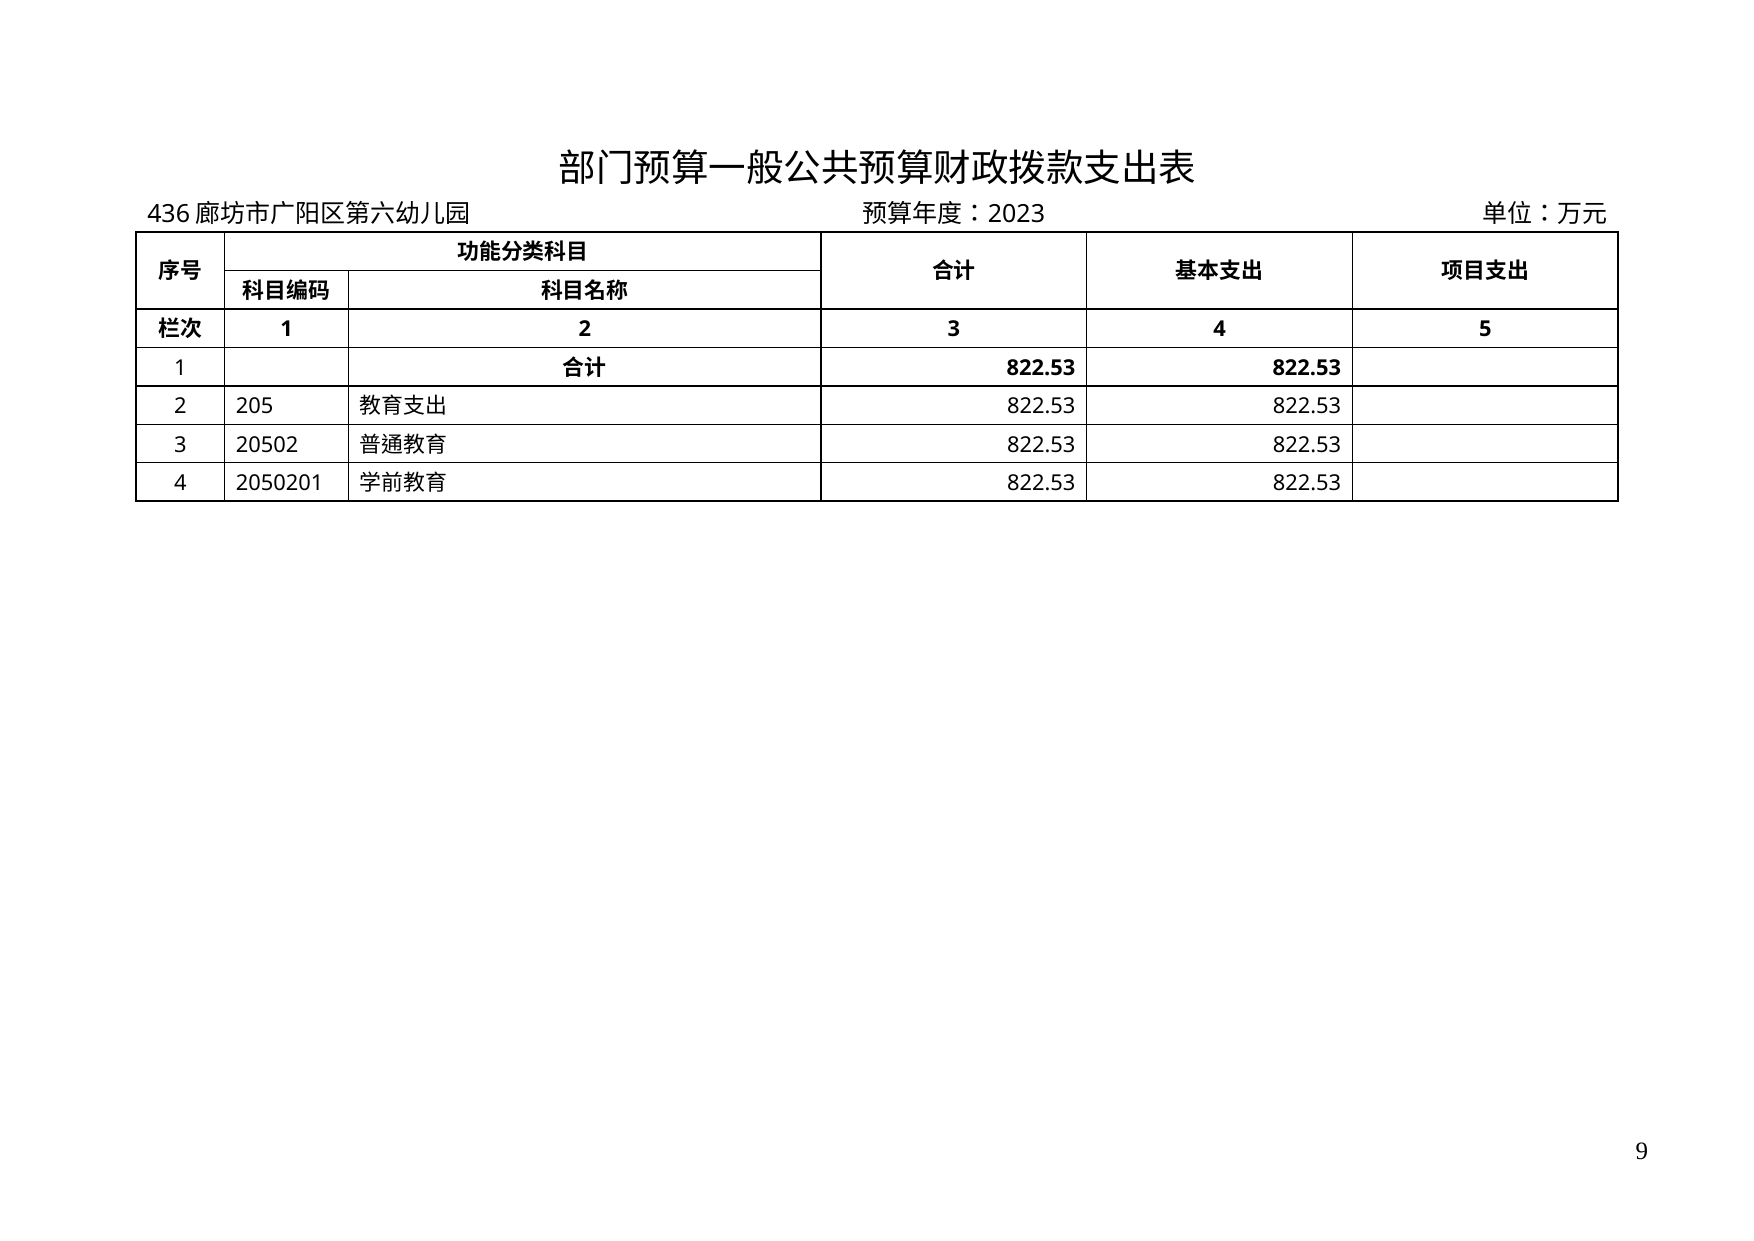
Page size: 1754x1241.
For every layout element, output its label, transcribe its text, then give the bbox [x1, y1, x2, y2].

table_cell [1353, 387, 1617, 423]
table_cell 科目名称 [349, 271, 820, 308]
table_cell 20502 [225, 425, 348, 462]
table_cell 功能分类科目 [225, 233, 820, 270]
table_cell [1353, 425, 1617, 462]
table_cell 822.53 [1087, 348, 1352, 385]
table_header 预算年度：2023 [822, 195, 1086, 231]
table_cell 教育支出 [349, 387, 820, 423]
table_cell [1353, 348, 1617, 385]
table_cell 1 [137, 348, 224, 385]
table_cell 2050201 [225, 463, 348, 500]
table_cell 822.53 [822, 348, 1086, 385]
table_cell 2 [349, 310, 820, 347]
table_cell 5 [1353, 310, 1617, 347]
table_cell 822.53 [822, 425, 1086, 462]
table_cell 2 [137, 387, 224, 423]
table_cell 栏次 [137, 310, 224, 347]
table_cell 822.53 [822, 387, 1086, 423]
table_cell 项目支出 [1353, 233, 1617, 308]
table_cell 822.53 [1087, 425, 1352, 462]
table_header 436廊坊市广阳区第六幼儿园 [137, 195, 820, 231]
table_cell 4 [137, 463, 224, 500]
table_cell 1 [225, 310, 348, 347]
table_cell [1353, 463, 1617, 500]
table_cell 基本支出 [1087, 233, 1352, 308]
text 部门预算一般公共预算财政拨款支出表 [106, 142, 1648, 193]
table_header 单位：万元 [1087, 195, 1617, 231]
table_cell 序号 [137, 233, 224, 308]
table_cell 普通教育 [349, 425, 820, 462]
table_cell 822.53 [1087, 463, 1352, 500]
table_cell 学前教育 [349, 463, 820, 500]
table_cell 科目编码 [225, 271, 348, 308]
table_cell 3 [822, 310, 1086, 347]
table_cell [225, 348, 348, 385]
table_cell 205 [225, 387, 348, 423]
table_cell 合计 [822, 233, 1086, 308]
table_cell 822.53 [822, 463, 1086, 500]
table_cell 合计 [349, 348, 820, 385]
table_cell 822.53 [1087, 387, 1352, 423]
table_cell 4 [1087, 310, 1352, 347]
table_cell 3 [137, 425, 224, 462]
